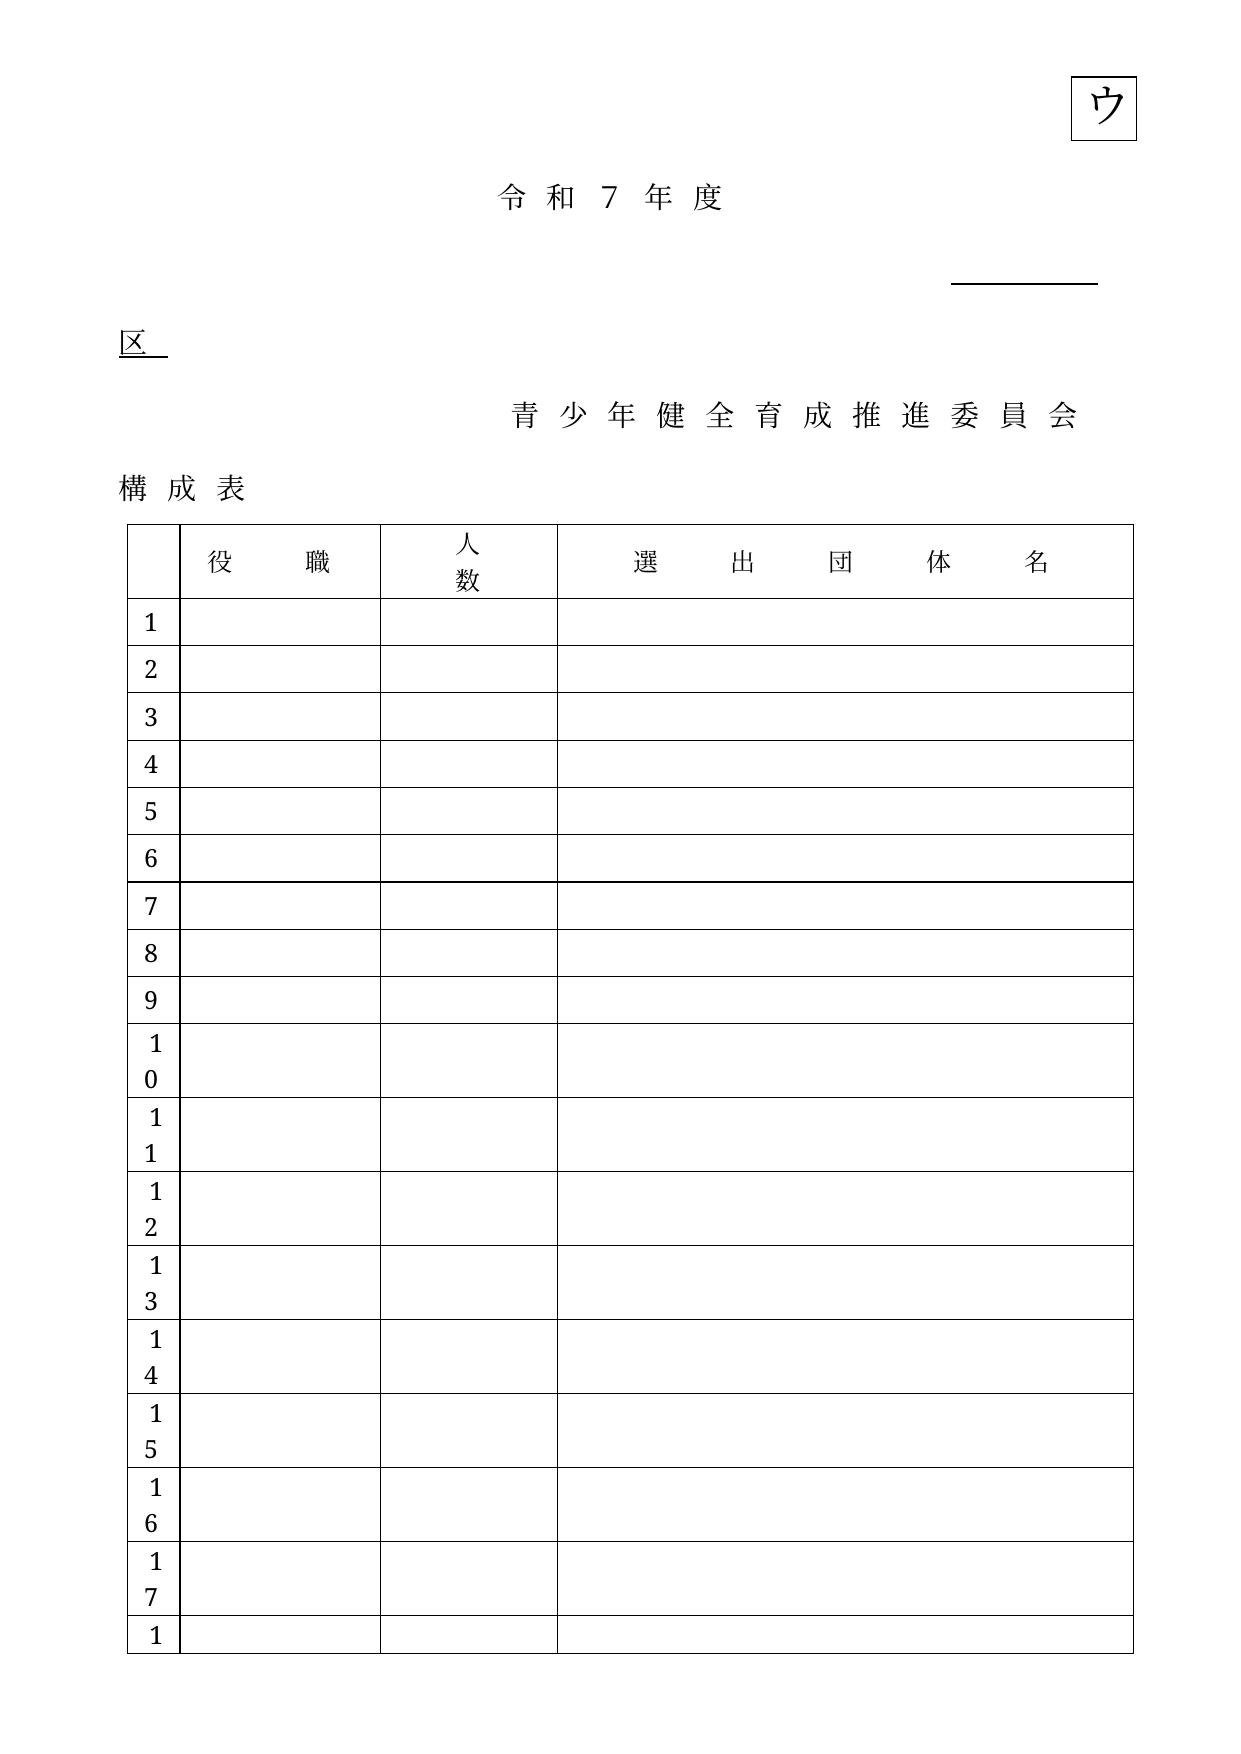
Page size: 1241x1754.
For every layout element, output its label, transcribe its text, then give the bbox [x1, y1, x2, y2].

table_cell [381, 1172, 557, 1245]
table_cell [558, 1172, 1133, 1245]
table_cell [381, 741, 557, 787]
table_cell [181, 1542, 380, 1615]
table_header 人 数 [381, 525, 557, 598]
table_cell [381, 788, 557, 834]
table_cell [558, 883, 1133, 929]
table_cell [558, 693, 1133, 739]
table_cell [181, 1616, 380, 1653]
table_header 役 職 [181, 525, 380, 598]
table_cell [558, 1394, 1133, 1467]
table_cell 7 [128, 883, 179, 929]
table_cell 4 [128, 741, 179, 787]
table_cell 10 [128, 1024, 179, 1097]
table_cell 13 [128, 1246, 179, 1319]
table_cell [558, 646, 1133, 692]
table_cell [381, 693, 557, 739]
table_cell [558, 1468, 1133, 1541]
table_cell 6 [128, 835, 179, 881]
table_header 選 出 団 体 名 [558, 525, 1133, 598]
table_cell [558, 835, 1133, 881]
table_cell 2 [128, 646, 179, 692]
table_cell [558, 1098, 1133, 1171]
table_cell 18 [128, 1616, 179, 1653]
table_cell 5 [128, 788, 179, 834]
table_cell 1 [128, 599, 179, 645]
table_cell [558, 1616, 1133, 1653]
table_cell [181, 788, 380, 834]
table_cell [181, 930, 380, 976]
table_cell [381, 1616, 557, 1653]
table_cell [181, 1098, 380, 1171]
table_cell [181, 835, 380, 881]
table_cell [558, 1024, 1133, 1097]
table_cell [381, 1320, 557, 1393]
table_cell [558, 741, 1133, 787]
table_cell 12 [128, 1172, 179, 1245]
table_cell [381, 883, 557, 929]
table_cell [558, 599, 1133, 645]
table_cell 11 [128, 1098, 179, 1171]
table_cell [558, 977, 1133, 1023]
table_cell [381, 835, 557, 881]
table_cell [381, 1024, 557, 1097]
table_cell [181, 599, 380, 645]
table_cell [381, 1246, 557, 1319]
table_cell [558, 1542, 1133, 1615]
table_cell [381, 930, 557, 976]
table_cell 8 [128, 930, 179, 976]
table_cell [181, 883, 380, 929]
table_cell [181, 977, 380, 1023]
table_cell [381, 1542, 557, 1615]
table_cell 16 [128, 1468, 179, 1541]
table_cell [181, 1172, 380, 1245]
table_cell [558, 930, 1133, 976]
table_cell [381, 599, 557, 645]
table_cell [381, 646, 557, 692]
table_cell [381, 1394, 557, 1467]
table_cell [558, 788, 1133, 834]
text 青少年健全育成推進委員会構成表 [118, 378, 1122, 524]
table_cell [558, 1320, 1133, 1393]
table_cell [181, 1320, 380, 1393]
table_cell [181, 1024, 380, 1097]
table_cell 9 [128, 977, 179, 1023]
table_cell [181, 1468, 380, 1541]
table_cell [181, 646, 380, 692]
table_cell [381, 977, 557, 1023]
text 区 [118, 232, 1122, 378]
table_header [128, 525, 179, 598]
table_cell [181, 1394, 380, 1467]
table_cell [558, 1246, 1133, 1319]
table_cell [181, 693, 380, 739]
table_cell [181, 741, 380, 787]
table_cell 3 [128, 693, 179, 739]
table_cell [381, 1468, 557, 1541]
table_cell [181, 1246, 380, 1319]
table_cell [381, 1098, 557, 1171]
table_cell 15 [128, 1394, 179, 1467]
text 令和７年度 [118, 159, 1122, 232]
table_cell 17 [128, 1542, 179, 1615]
table_cell 14 [128, 1320, 179, 1393]
